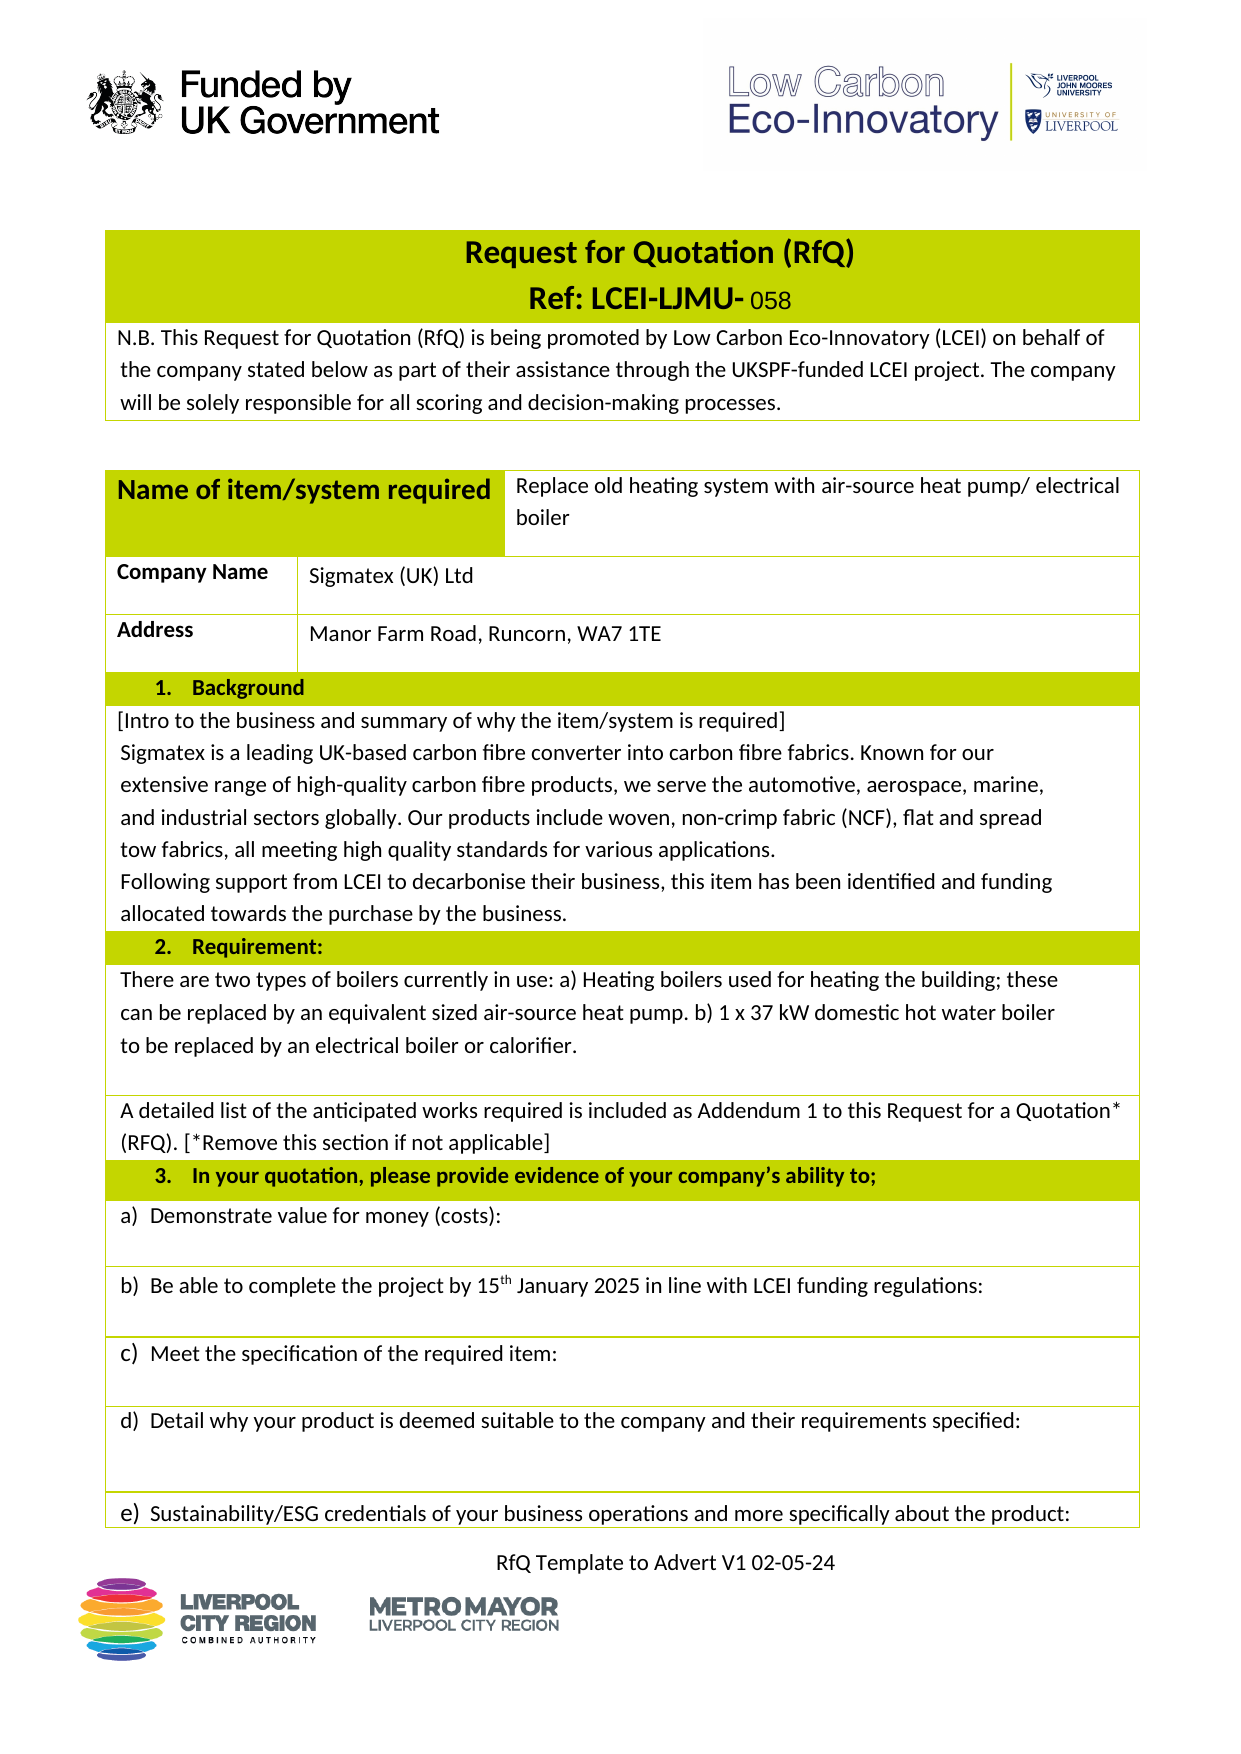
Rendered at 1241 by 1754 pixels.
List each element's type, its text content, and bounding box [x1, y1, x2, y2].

picture [78, 61, 448, 143]
table_cell In your quotation, please provide evidence of your company’s ability to; [106, 1161, 1139, 1200]
table_cell Ref: LCEI-LJMU- [106, 277, 1139, 322]
table_cell Be able to complete the project by 15th January 2025 in line with LCEI funding regulations: [106, 1267, 1139, 1336]
table_cell A detailed list of the anticipated works required is included as Addendum 1 to this Request for a Quotation* (RFQ). [*Remove this section if not applicable] [106, 1096, 1139, 1160]
table_cell [Intro to the business and summary of why the item/system is required] Following support from LCEI to decarbonise their business, this item has been identified and funding allocated towards the purchase by the business. [106, 706, 1139, 931]
table_cell [106, 965, 1139, 1095]
table_cell N.B. This Request for Quotation (RfQ) is being promoted by Low Carbon Eco-Innovatory (LCEI) on behalf of the company stated below as part of their assistance through the UKSPF-funded LCEI project. The company will be solely responsible for all scoring and decision-making processes. [106, 323, 1139, 420]
table_cell Company Name [106, 557, 297, 614]
table_header [505, 471, 1139, 556]
table_header Name of item/system required [106, 471, 504, 556]
picture [76, 1576, 580, 1681]
table_cell Address [106, 615, 297, 672]
table_cell Demonstrate value for money (costs): [106, 1201, 1139, 1266]
table_cell Background [106, 673, 1139, 705]
table_cell Sustainability/ESG credentials of your business operations and more specifically about the product: [106, 1493, 1139, 1527]
picture [703, 18, 1147, 171]
table_cell Requirement: [106, 932, 1139, 964]
table_cell Meet the specification of the required item: [106, 1338, 1139, 1406]
table_cell [298, 615, 1139, 672]
table_cell [298, 557, 1139, 614]
table_header Request for Quotation (RfQ) [106, 231, 1139, 276]
table_cell Detail why your product is deemed suitable to the company and their requirements specified: [106, 1407, 1139, 1491]
